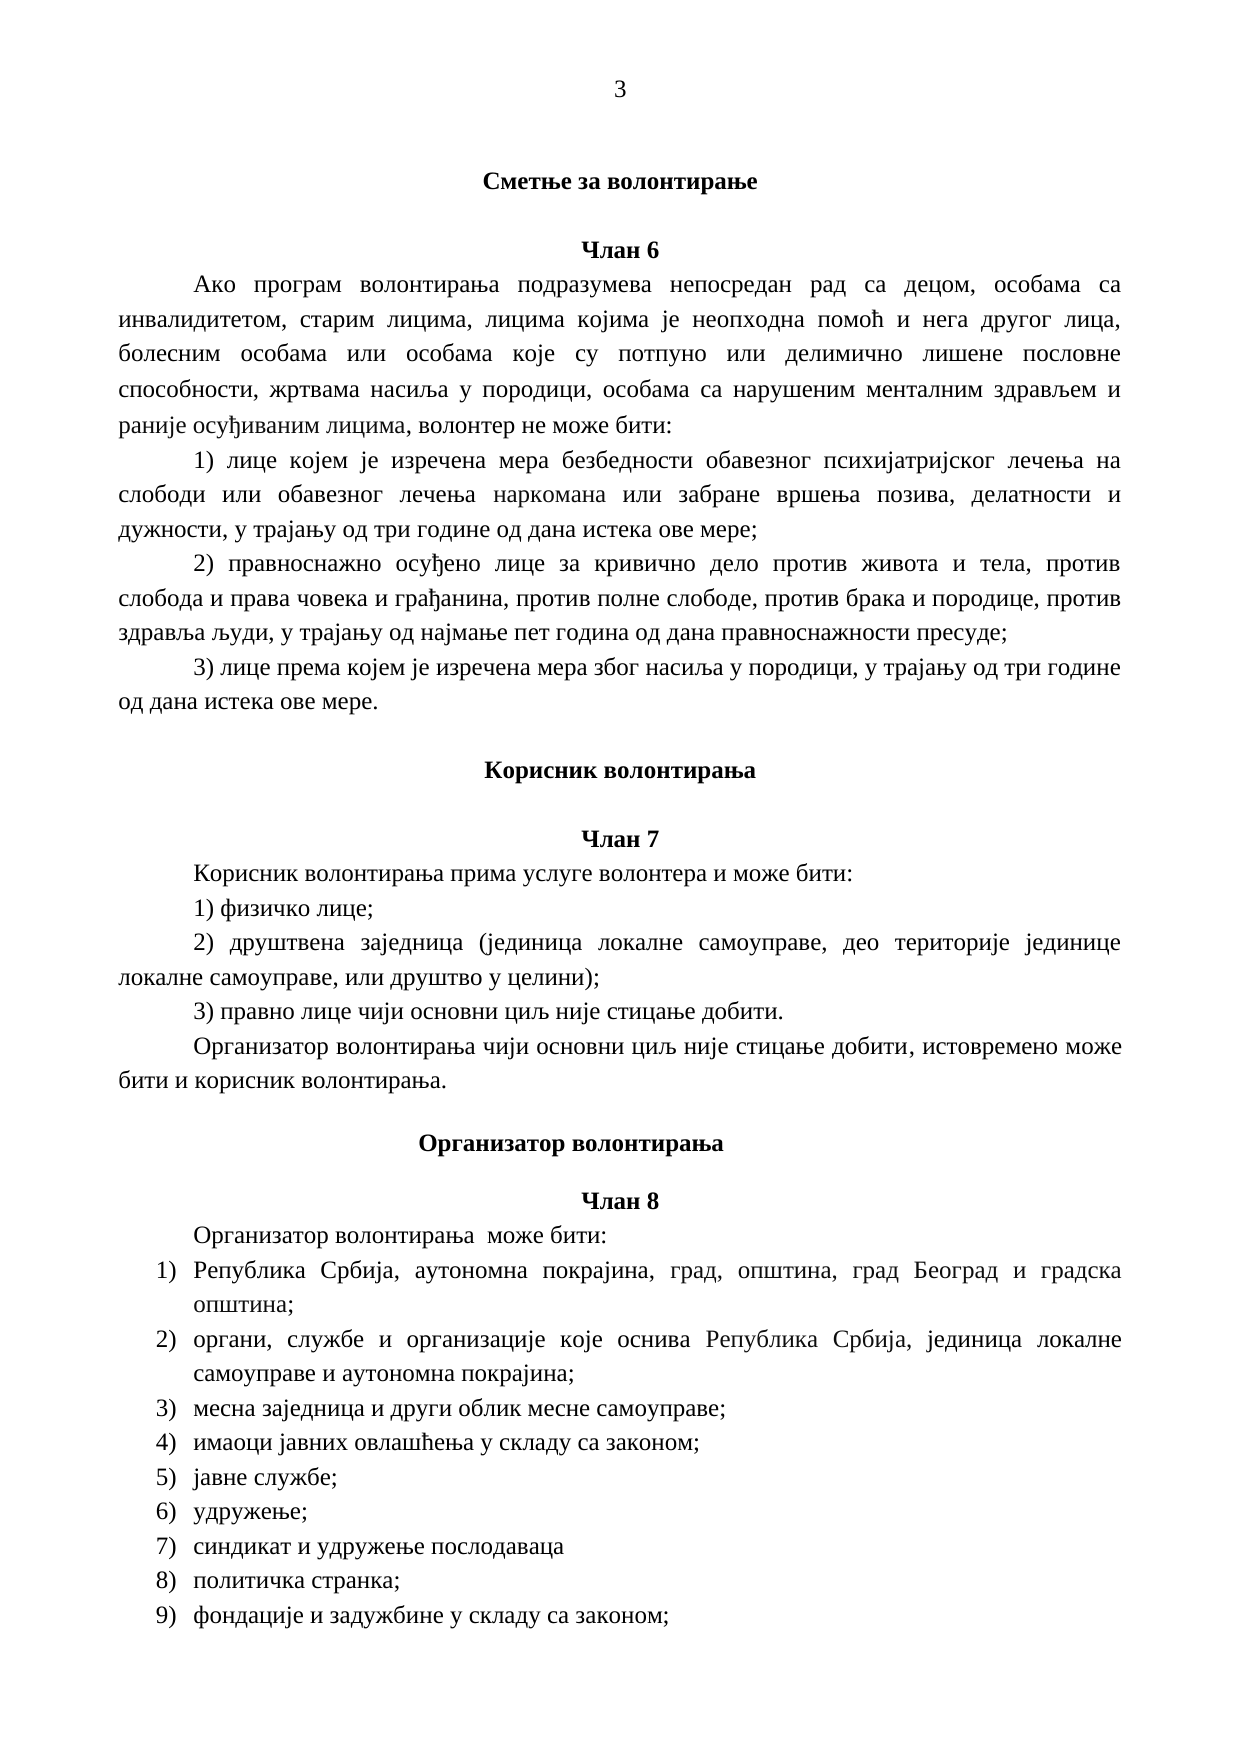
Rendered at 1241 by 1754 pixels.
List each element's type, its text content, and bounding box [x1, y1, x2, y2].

text Организатор волонтирања [343, 1128, 1122, 1157]
text Члан [118, 1186, 1122, 1215]
text 3) правно лице чији основни циљ није стицање добити. [118, 996, 1122, 1025]
text 2) правноснажно осуђено лице за кривично дело против живота и тела, против слобода и права човека и грађанина, против полне слободе, против брака и породице, против здравља људи, у трајању од најмање пет година од дана правноснажности пресуде; [118, 548, 1122, 646]
list органи, службе и организације које оснива Република Србија, јединица локалне самоуправе и аутономна покрајина; [156, 1324, 1122, 1387]
list имаоци јавних овлашћења у складу са законом; [156, 1427, 1122, 1456]
list удружење; [156, 1496, 1122, 1525]
list политичка странка; [156, 1565, 1122, 1594]
text Члан [118, 235, 1122, 263]
list синдикат и удружење послодаваца [156, 1531, 1122, 1559]
text Корисник волонтирања [118, 755, 1122, 784]
text Организатор волонтирања чији основни циљ није стицање добити, истовремено може бити и корисник волонтирања. [118, 1031, 1122, 1094]
text Корисник волонтирања прима услуге волонтера и може бити: [118, 858, 1122, 887]
list месна заједница и други облик месне самоуправе; [156, 1393, 1122, 1422]
text Сметње за волонтирање [118, 166, 1122, 194]
text Организатор волонтирања може бити: [118, 1221, 1122, 1249]
list Република Србија, аутономна покрајина, град, општина, град Београд и градска општина; [156, 1255, 1122, 1318]
text 1) лице којем је изречена мера безбедности обавезног психијатријског лечења на слободи или обавезног лечења наркомана или забране вршења позива, делатности и дужности, у трајању од три године од дана истека ове мере; [118, 445, 1122, 542]
list јавне службе; [156, 1462, 1122, 1491]
text 1) физичко лице; [118, 893, 1122, 922]
text Члан [118, 824, 1122, 853]
text 3) лице према којем је изречена мера због насиља у породици, у трајању од три године од дана истека ове мере. [118, 652, 1122, 715]
text 2) друштвена заједница (јединица локалне самоуправе, део територије јединице локалне самоуправе, или друштво у целини); [118, 927, 1122, 991]
text Ако програм волонтирања подразумева непосредан рад са децом, особама са инвалидитетом, старим лицима, лицима којима је неопходна помоћ и нега другог лица, болесним особама или особама које су потпуно или делимично лишене пословне способности, жртвама насиља у породици, особама са нарушеним менталним здрављем и раније осуђиваним лицима, волонтер не може бити: [118, 269, 1122, 439]
list фондације и задужбине у складу са законом; [156, 1600, 1122, 1628]
